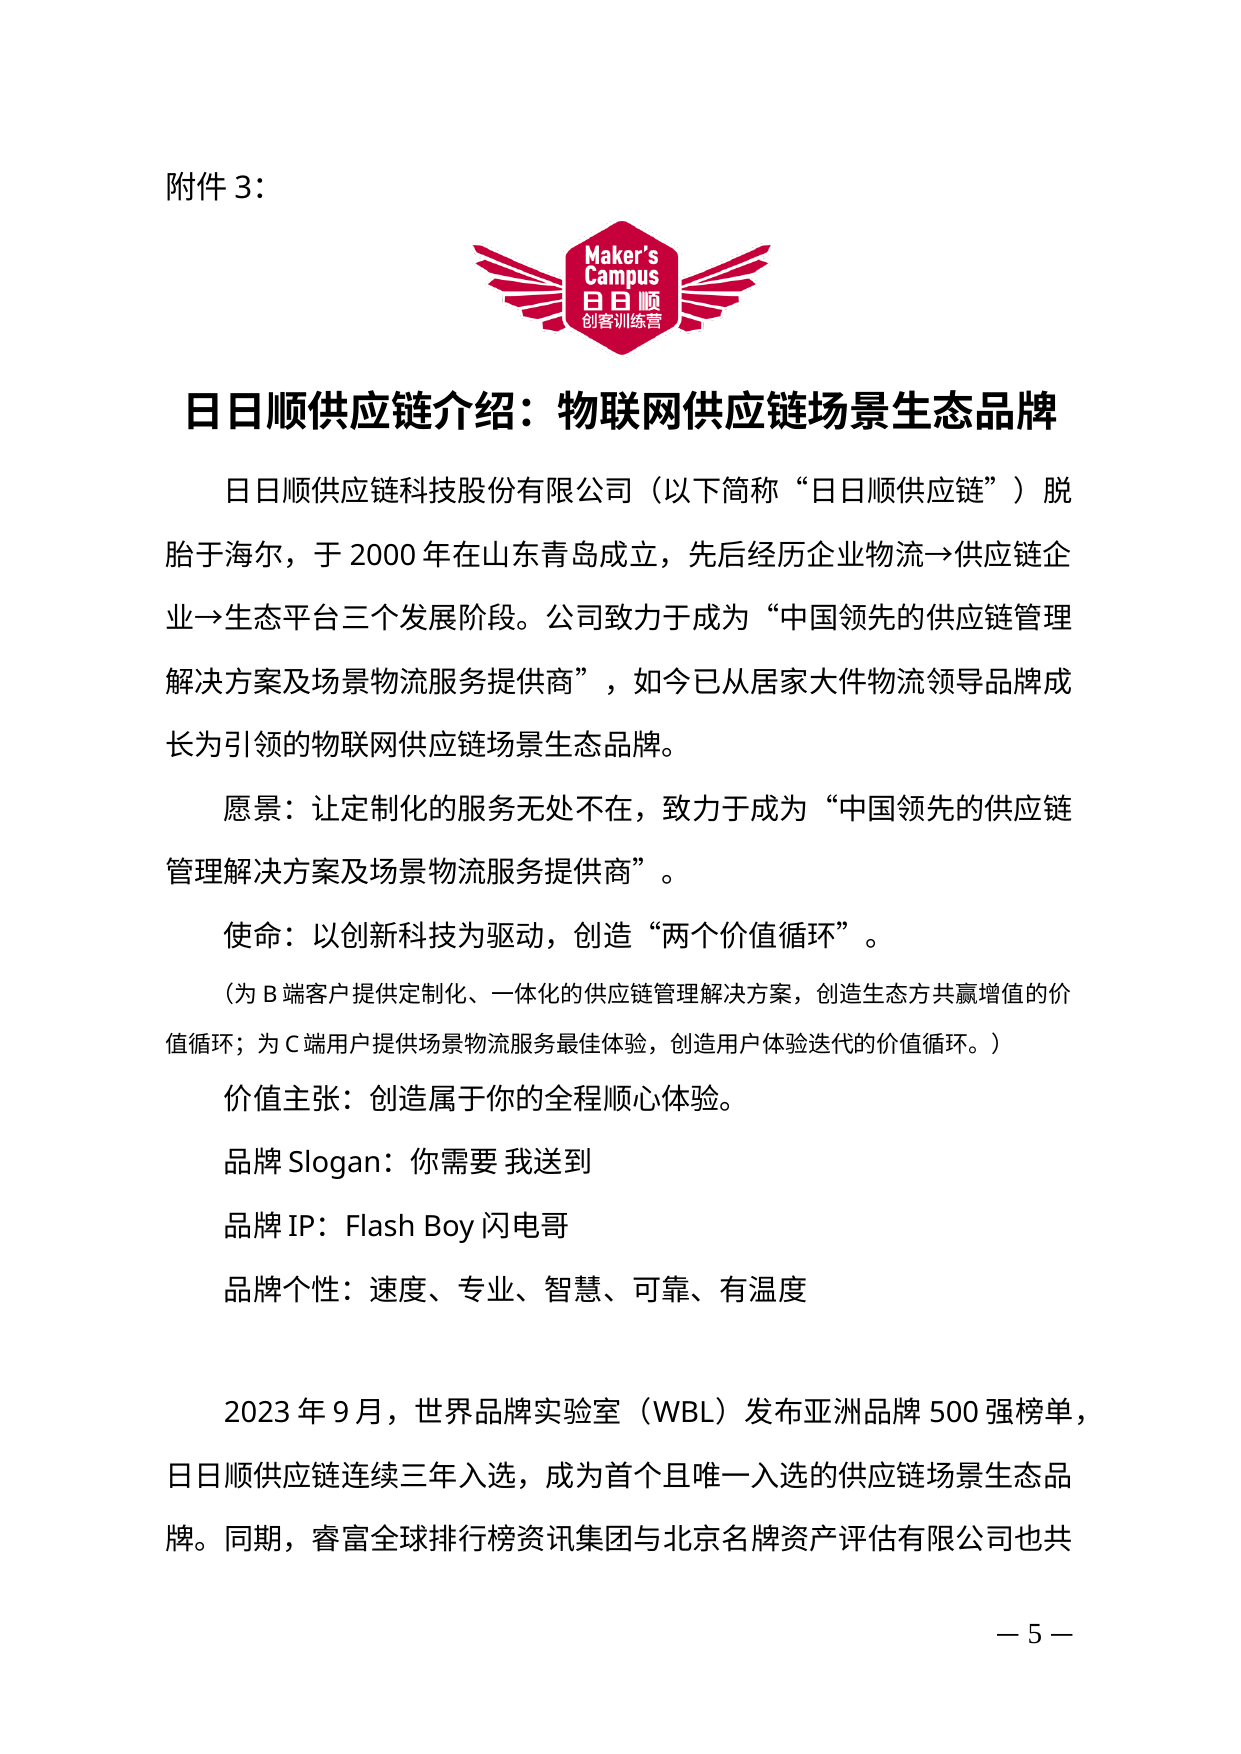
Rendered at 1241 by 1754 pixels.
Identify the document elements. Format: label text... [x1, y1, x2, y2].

text 使命：以创新科技为驱动，创造“两个价值循环”。 [165, 912, 1075, 954]
text （为B端客户提供定制化、一体化的供应链管理解决方案，创造生态方共赢增值的价值循环；为C端用户提供场景物流服务最佳体验，创造用户体验迭代的价值循环。） [165, 976, 1075, 1059]
picture [470, 217, 773, 358]
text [165, 1389, 1075, 1558]
text 愿景：让定制化的服务无处不在，致力于成为“中国领先的供应链管理解决方案及场景物流服务提供商”。 [165, 785, 1075, 891]
text 价值主张：创造属于你的全程顺心体验。 [165, 1076, 1075, 1118]
text 附件3： [165, 162, 1075, 207]
text 日日顺供应链科技股份有限公司（以下简称“日日顺供应链”）脱胎于海尔，于2000年在山东青岛成立，先后经历企业物流→供应链企业→生态平台三个发展阶段。公司致力于成为“中国领先的供应链管理解决方案及场景物流服务提供商”，如今已从居家大件物流领导品牌成长为引领的物联网供应链场景生态品牌。 [165, 468, 1075, 764]
text 品牌个性：速度、专业、智慧、可靠、有温度 [165, 1266, 1075, 1308]
text 品牌IP：Flash Boy 闪电哥 [165, 1202, 1075, 1245]
text 日日顺供应链介绍：物联网供应链场景生态品牌 [165, 378, 1075, 438]
text 品牌Slogan：你需要 我送到 [165, 1139, 1075, 1181]
